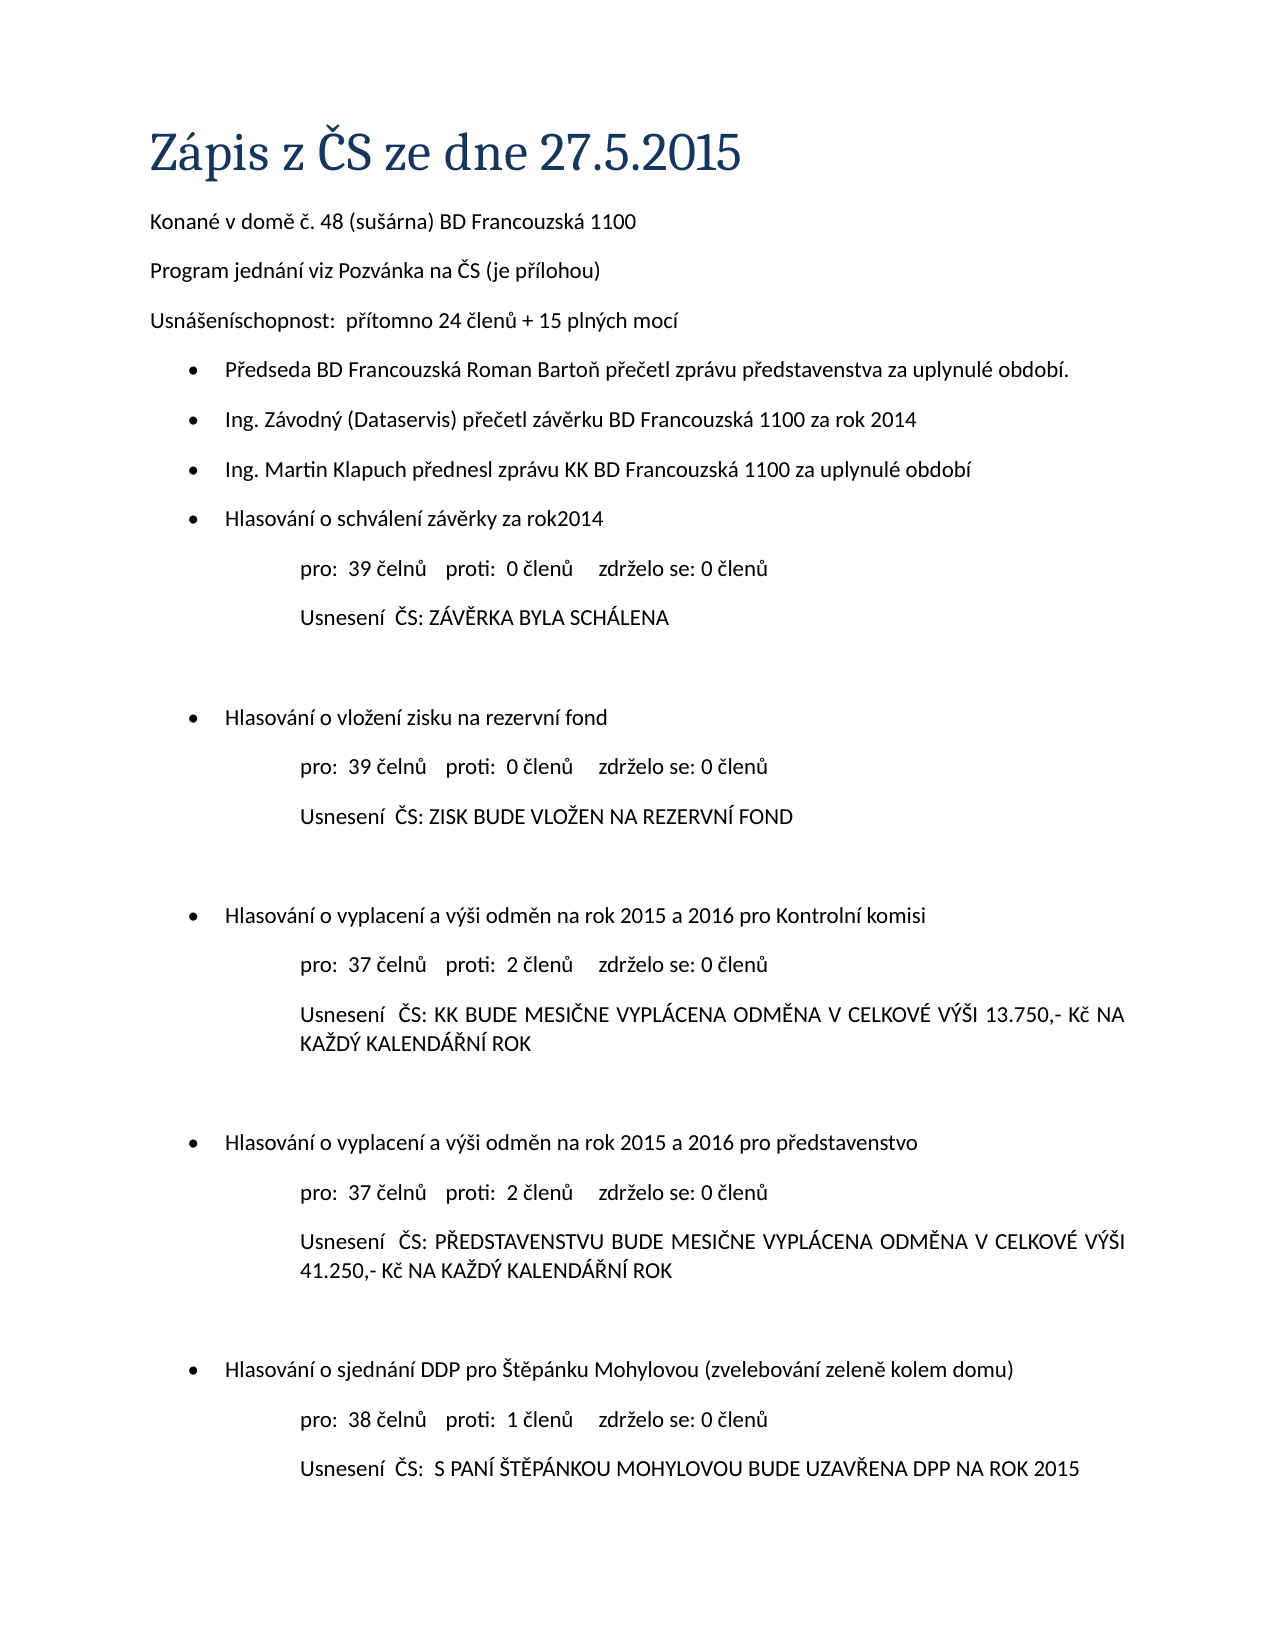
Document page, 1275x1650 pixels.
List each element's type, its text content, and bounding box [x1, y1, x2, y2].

text pro: 37 čelnů proti: 2 členů zdrželo se: 0 členů [300, 1177, 1125, 1206]
text Usnášeníschopnost: přítomno 24 členů + 15 plných mocí [150, 305, 1125, 334]
text pro: 39 čelnů proti: 0 členů zdrželo se: 0 členů [300, 553, 1125, 582]
text Zápis z ČS ze dne 27.5.2015 [214, 150, 1125, 175]
list Hlasování o schválení závěrky za rok2014 [187, 504, 1125, 532]
list Hlasování o sjednání DDP pro Štěpánku Mohylovou (zvelebování zeleně kolem domu) [187, 1354, 1125, 1383]
text pro: 39 čelnů proti: 0 členů zdrželo se: 0 členů [300, 752, 1125, 780]
text Usnesení ČS: KK BUDE MESIČNE VYPLÁCENA ODMĚNA V CELKOVÉ VÝŠI 13.750,- Kč NA KAŽDÝ KALENDÁŘNÍ ROK [300, 999, 1125, 1057]
list Ing. Martin Klapuch přednesl zprávu KK BD Francouzská 1100 za uplynulé období [187, 454, 1125, 483]
text Program jednání viz Pozvánka na ČS (je přílohou) [150, 256, 1125, 284]
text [300, 1404, 1125, 1433]
text pro: 37 čelnů proti: 2 členů zdrželo se: 0 členů [300, 950, 1125, 979]
text Usnesení ČS: PŘEDSTAVENSTVU BUDE MESIČNE VYPLÁCENA ODMĚNA V CELKOVÉ VÝŠI 41.250,- Kč NA KAŽDÝ KALENDÁŘNÍ ROK [300, 1227, 1125, 1284]
text Usnesení ČS: ZISK BUDE VLOŽEN NA REZERVNÍ FOND [300, 801, 1125, 830]
list Ing. Závodný (Dataservis) přečetl závěrku BD Francouzská 1100 za rok 2014 [187, 404, 1125, 433]
list Předseda BD Francouzská Roman Bartoň přečetl zprávu představenstva za uplynulé období. [187, 355, 1125, 384]
list Hlasování o vyplacení a výši odměn na rok 2015 a 2016 pro představenstvo [187, 1127, 1125, 1156]
text Usnesení ČS: ZÁVĚRKA BYLA SCHÁLENA [300, 603, 1125, 632]
text Usnesení ČS: S PANÍ ŠTĚPÁNKOU MOHYLOVOU BUDE UZAVŘENA DPP NA ROK 2015 [300, 1454, 1125, 1482]
list Hlasování o vložení zisku na rezervní fond [187, 702, 1125, 731]
list Hlasování o vyplacení a výši odměn na rok 2015 a 2016 pro Kontrolní komisi [187, 900, 1125, 929]
text Konané v domě č. 48 (sušárna) BD Francouzská 1100 [150, 206, 1125, 235]
